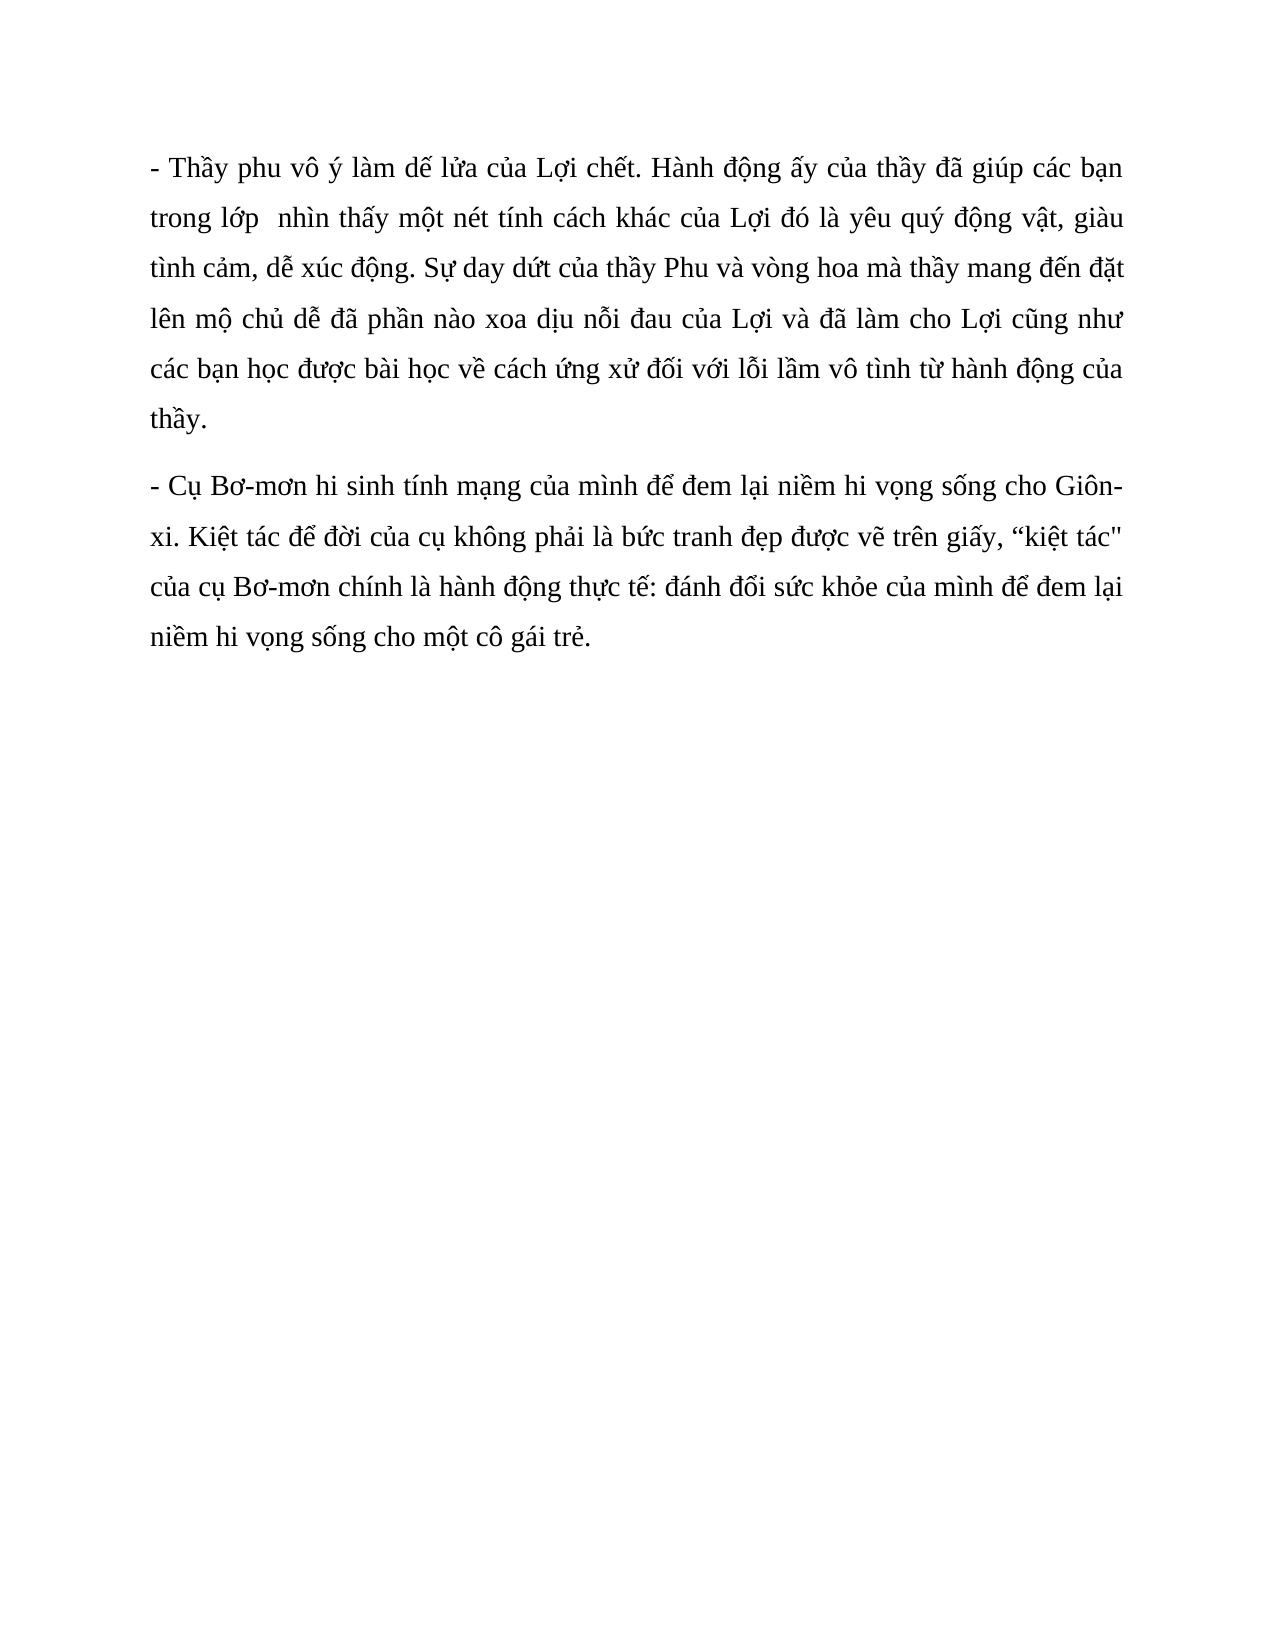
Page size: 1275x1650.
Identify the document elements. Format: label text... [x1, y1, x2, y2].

text - Cụ Bơ-mơn hi sinh tính mạng của mình để đem lại niềm hi vọng sống cho Giôn-xi. Kiệt tác để đời của cụ không phải là bức tranh đẹp được vẽ trên giấy, “kiệt tác" của cụ Bơ-mơn chính là hành động thực tế: đánh đổi sức khỏe của mình để đem lại niềm hi vọng sống cho một cô gái trẻ. [150, 468, 1125, 653]
text - Thầy phu vô ý làm dế lửa của Lợi chết. Hành động ấy của thầy đã giúp các bạn trong lớp nhìn thấy một nét tính cách khác của Lợi đó là yêu quý động vật, giàu tình cảm, dễ xúc động. Sự day dứt của thầy Phu và vòng hoa mà thầy mang đến đặt lên mộ chủ dễ đã phần nào xoa dịu nỗi đau của Lợi và đã làm cho Lợi cũng như các bạn học được bài học về cách ứng xử đối với lỗi lầm vô tình từ hành động của thầy. [150, 150, 1125, 435]
